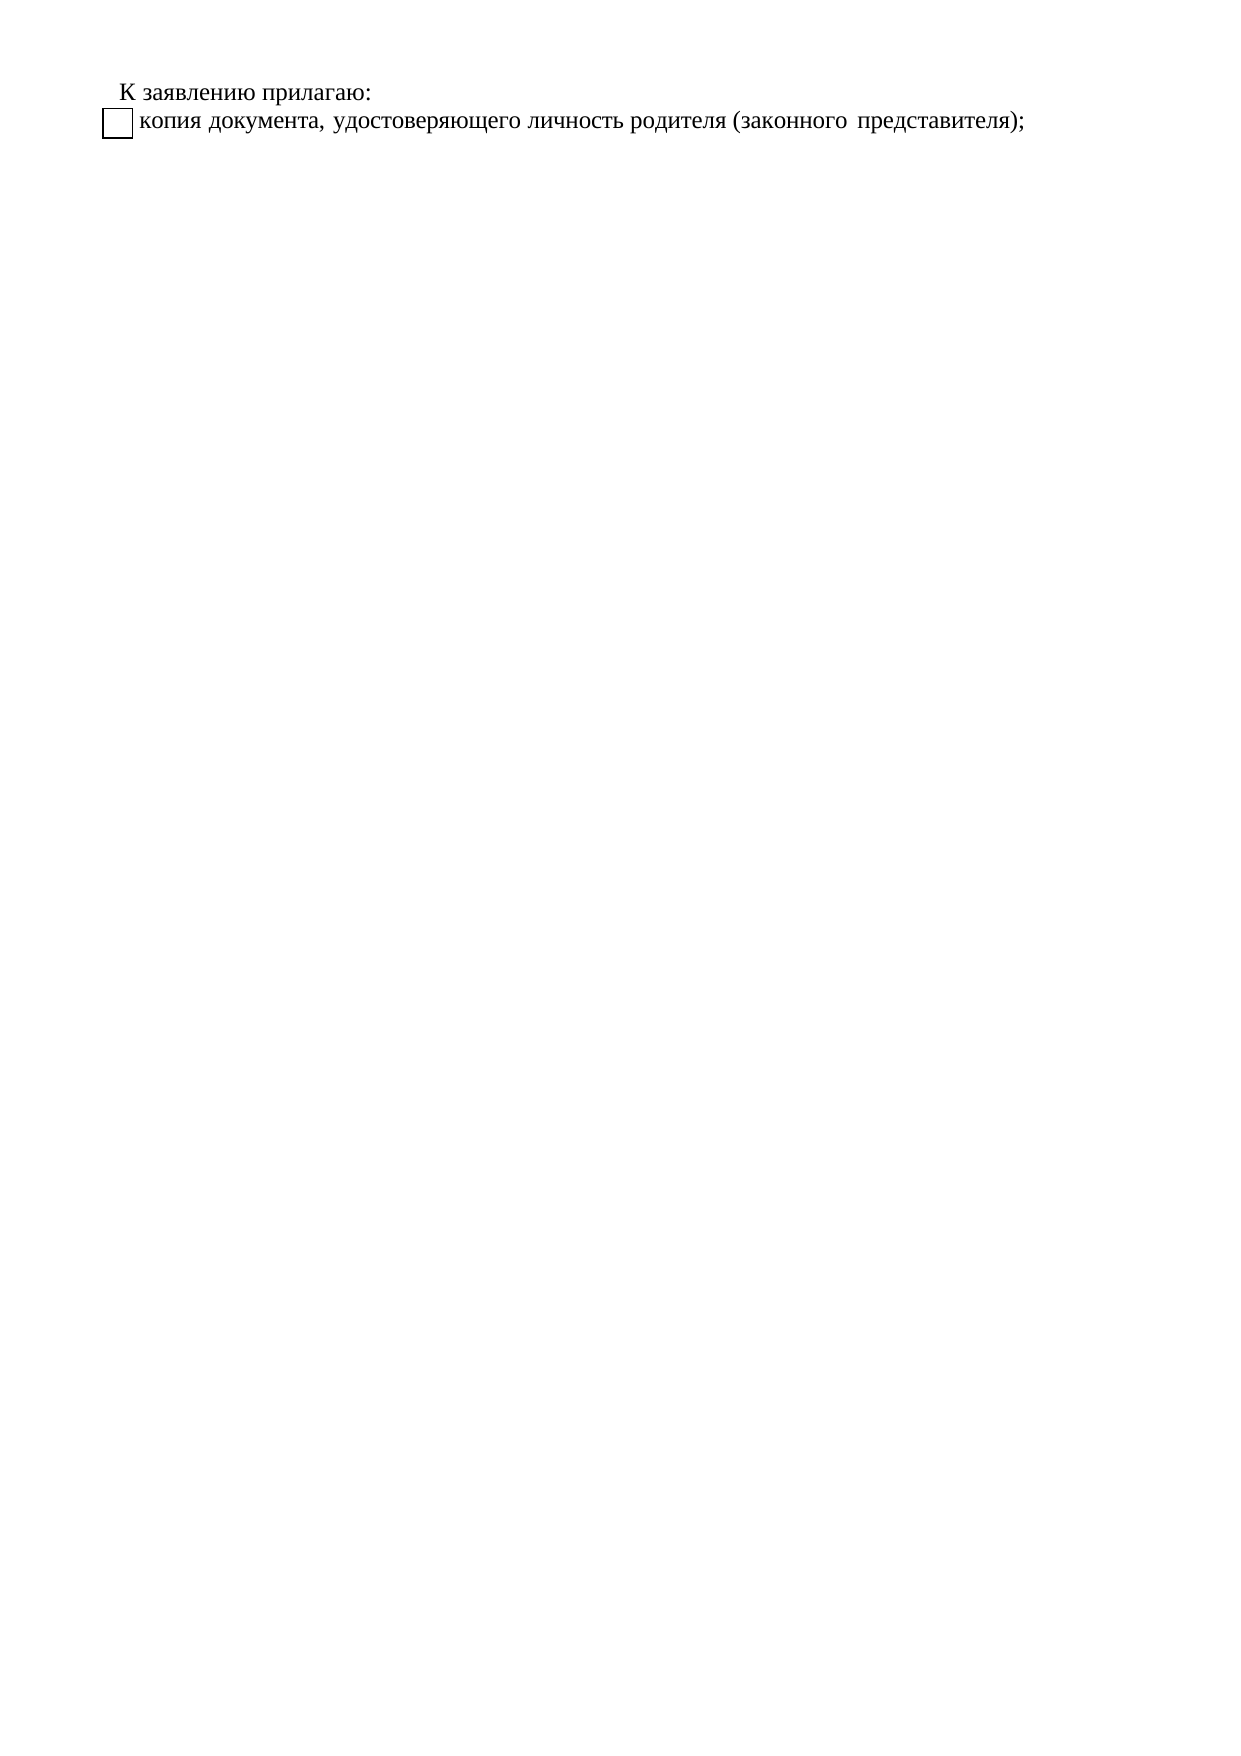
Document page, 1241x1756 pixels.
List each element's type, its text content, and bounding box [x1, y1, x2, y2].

text К заявлению прилагаю: [119, 78, 1215, 106]
text копия документа, удостоверяющего личность родителя (законного представителя); [139, 106, 1215, 134]
